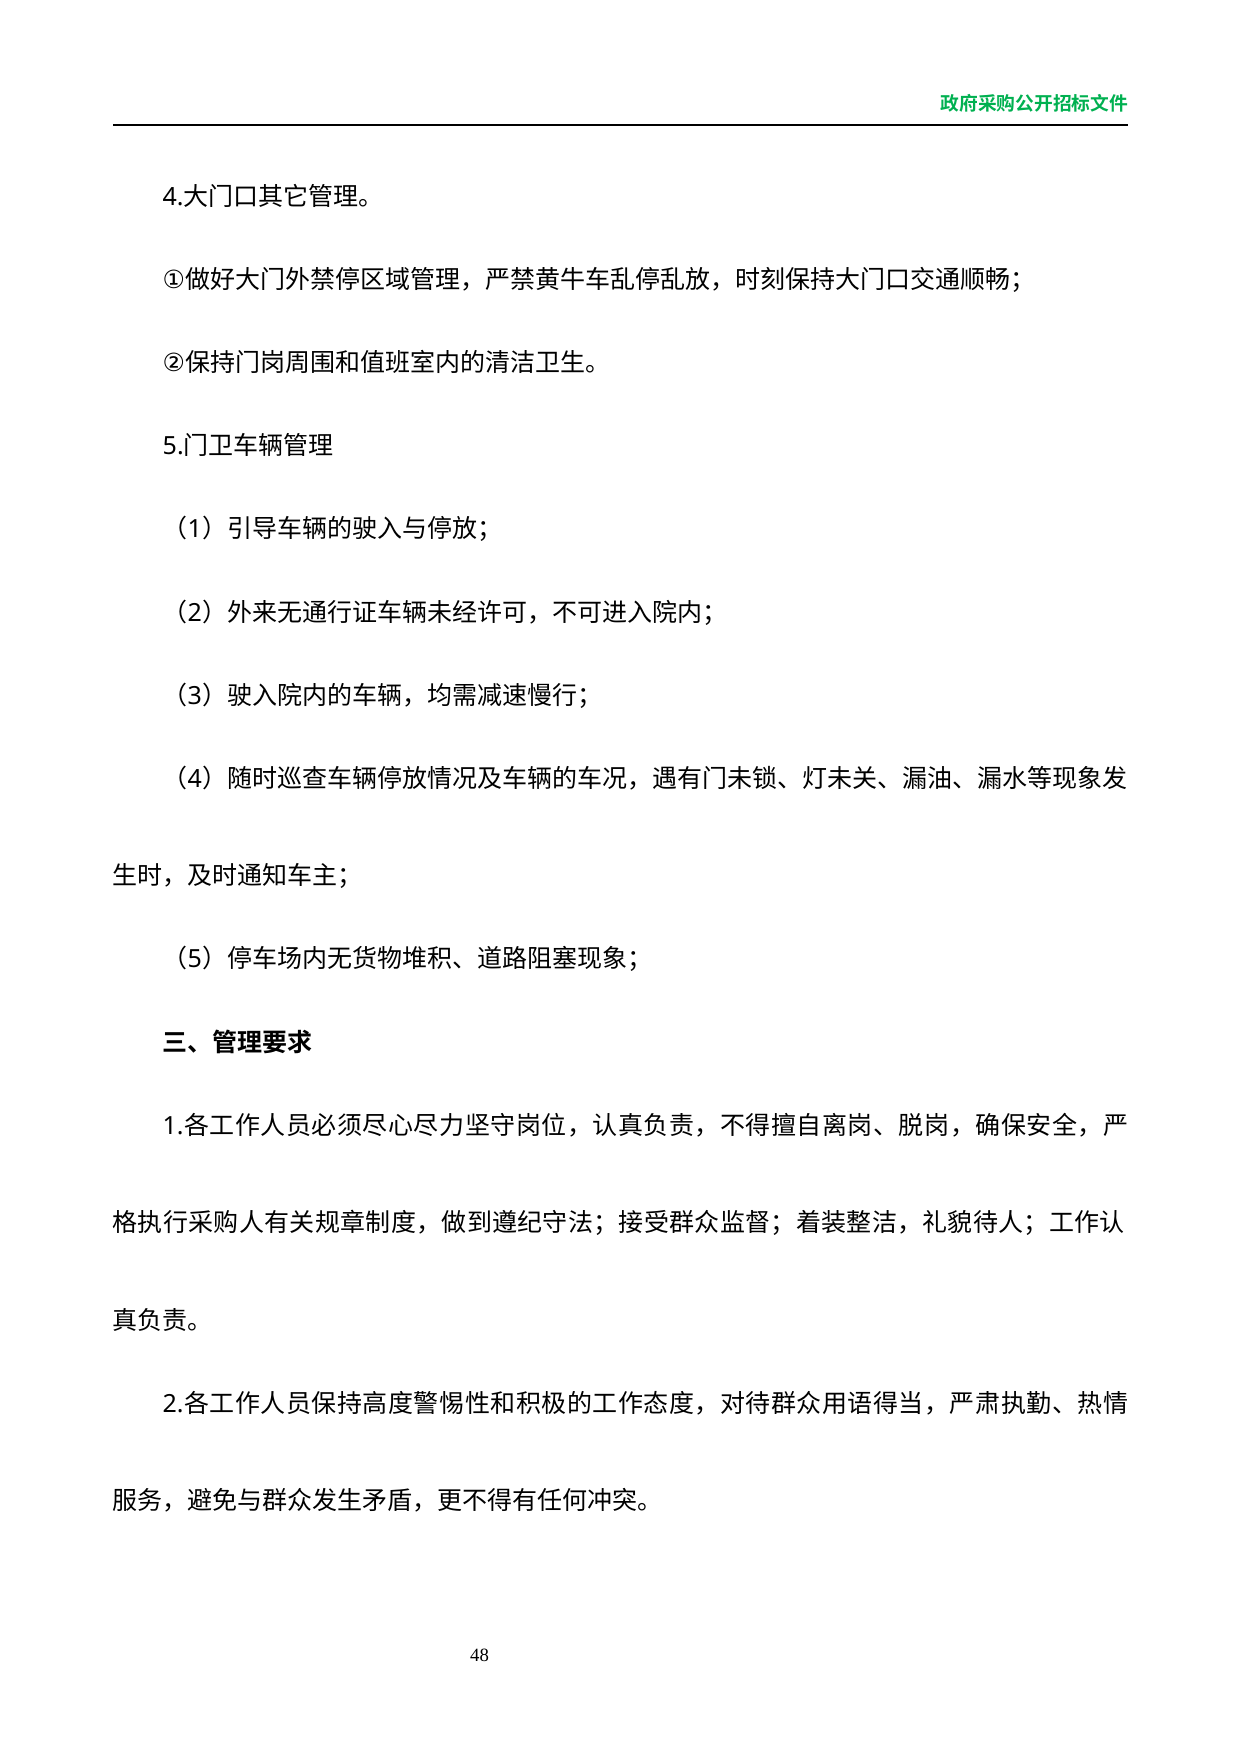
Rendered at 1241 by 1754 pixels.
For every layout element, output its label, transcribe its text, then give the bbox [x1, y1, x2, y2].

list 2.各工作人员保持高度警惕性和积极的工作态度，对待群众用语得当，严肃执勤、热情服务，避免与群众发生矛盾，更不得有任何冲突。 [112, 1369, 1128, 1531]
list （5）停车场内无货物堆积、道路阻塞现象； [112, 924, 1128, 989]
list （1）引导车辆的驶入与停放； [112, 494, 1128, 559]
list ②保持门岗周围和值班室内的清洁卫生。 [112, 328, 1128, 393]
list ①做好大门外禁停区域管理，严禁黄牛车乱停乱放，时刻保持大门口交通顺畅； [112, 245, 1128, 310]
list 4.大门口其它管理。 [112, 162, 1128, 227]
list 1.各工作人员必须尽心尽力坚守岗位，认真负责，不得擅自离岗、脱岗，确保安全，严格执行采购人有关规章制度，做到遵纪守法；接受群众监督；着装整洁，礼貌待人；工作认真负责。 [112, 1091, 1128, 1351]
list （3）驶入院内的车辆，均需减速慢行； [112, 661, 1128, 726]
list （4）随时巡查车辆停放情况及车辆的车况，遇有门未锁、灯未关、漏油、漏水等现象发生时，及时通知车主； [112, 744, 1128, 906]
list 三、管理要求 [112, 1008, 1128, 1073]
list （2）外来无通行证车辆未经许可，不可进入院内； [112, 578, 1128, 643]
list 5.门卫车辆管理 [112, 411, 1128, 476]
